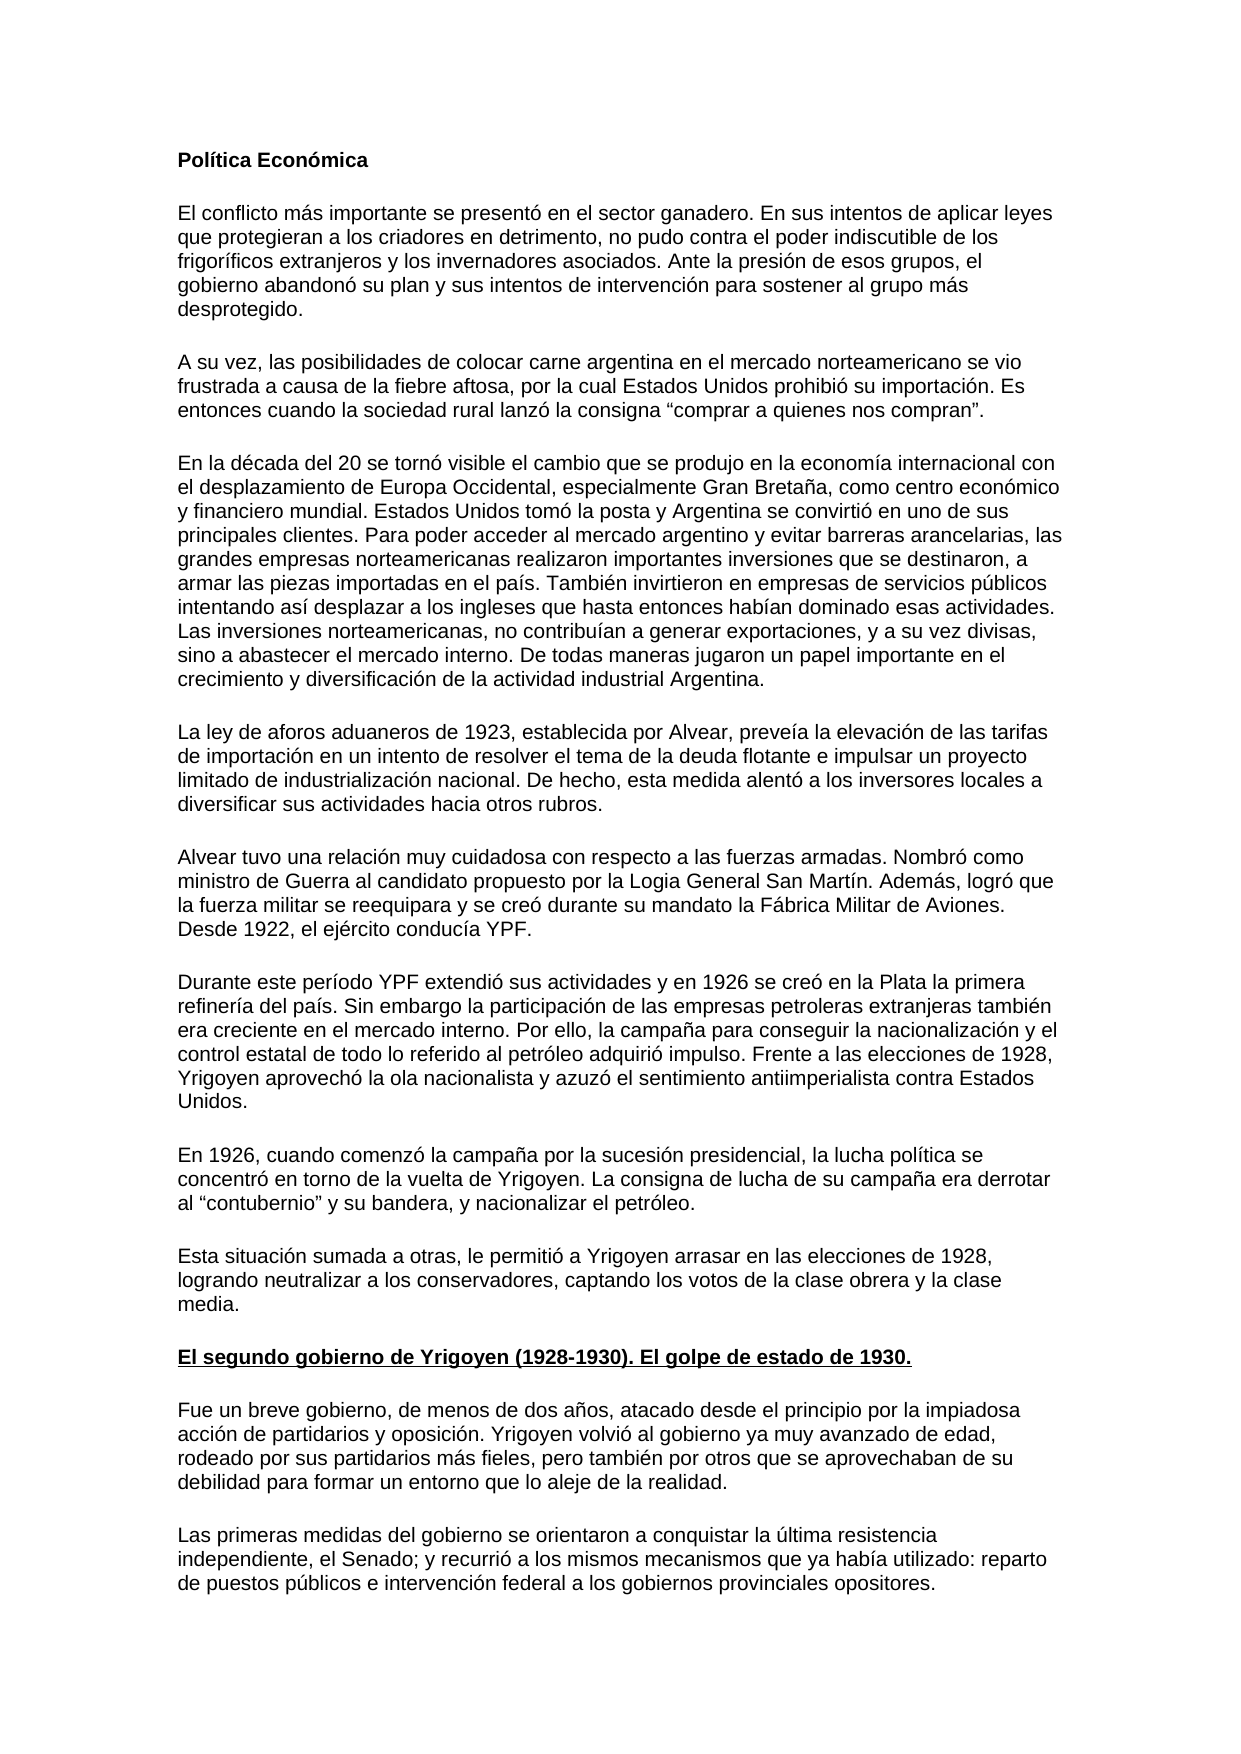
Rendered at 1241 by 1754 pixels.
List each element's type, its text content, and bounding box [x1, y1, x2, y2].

text En 1926, cuando comenzó la campaña por la sucesión presidencial, la lucha política se concentró en torno de la vuelta de Yrigoyen. La consigna de lucha de su campaña era derrotar al “contubernio” y su bandera, y nacionalizar el petróleo. [177, 1142, 1063, 1214]
text A su vez, las posibilidades de colocar carne argentina en el mercado norteamericano se vio frustrada a causa de la fiebre aftosa, por la cual Estados Unidos prohibió su importación. Es entonces cuando la sociedad rural lanzó la consigna “comprar a quienes nos compran”. [177, 350, 1063, 422]
text Alvear tuvo una relación muy cuidadosa con respecto a las fuerzas armadas. Nombró como ministro de Guerra al candidato propuesto por la Logia General San Martín. Además, logró que la fuerza militar se reequipara y se creó durante su mandato la Fábrica Militar de Aviones. Desde 1922, el ejército conducía YPF. [177, 844, 1063, 940]
text Política Económica [177, 148, 1063, 172]
text El conflicto más importante se presentó en el sector ganadero. En sus intentos de aplicar leyes que protegieran a los criadores en detrimento, no pudo contra el poder indiscutible de los frigoríficos extranjeros y los invernadores asociados. Ante la presión de esos grupos, el gobierno abandonó su plan y sus intentos de intervención para sostener al grupo más desprotegido. [177, 201, 1063, 321]
text Esta situación sumada a otras, le permitió a Yrigoyen arrasar en las elecciones de 1928, logrando neutralizar a los conservadores, captando los votos de la clase obrera y la clase media. [177, 1243, 1063, 1315]
text Las primeras medidas del gobierno se orientaron a conquistar la última resistencia independiente, el Senado; y recurrió a los mismos mecanismos que ya había utilizado: reparto de puestos públicos e intervención federal a los gobiernos provinciales opositores. [177, 1523, 1063, 1594]
text Durante este período YPF extendió sus actividades y en 1926 se creó en la Plata la primera refinería del país. Sin embargo la participación de las empresas petroleras extranjeras también era creciente en el mercado interno. Por ello, la campaña para conseguir la nacionalización y el control estatal de todo lo referido al petróleo adquirió impulso. Frente a las elecciones de 1928, Yrigoyen aprovechó la ola nacionalista y azuzó el sentimiento antiimperialista contra Estados Unidos. [177, 969, 1063, 1113]
text El segundo gobierno de Yrigoyen (1928-1930). El golpe de estado de 1930. [177, 1344, 1063, 1368]
text La ley de aforos aduaneros de 1923, establecida por Alvear, preveía la elevación de las tarifas de importación en un intento de resolver el tema de la deuda flotante e impulsar un proyecto limitado de industrialización nacional. De hecho, esta medida alentó a los inversores locales a diversificar sus actividades hacia otros rubros. [177, 719, 1063, 815]
text En la década del 20 se tornó visible el cambio que se produjo en la economía internacional con el desplazamiento de Europa Occidental, especialmente Gran Bretaña, como centro económico y financiero mundial. Estados Unidos tomó la posta y Argentina se convirtió en uno de sus principales clientes. Para poder acceder al mercado argentino y evitar barreras arancelarias, las grandes empresas norteamericanas realizaron importantes inversiones que se destinaron, a armar las piezas importadas en el país. También invirtieron en empresas de servicios públicos intentando así desplazar a los ingleses que hasta entonces habían dominado esas actividades. Las inversiones norteamericanas, no contribuían a generar exportaciones, y a su vez divisas, sino a abastecer el mercado interno. De todas maneras jugaron un papel importante en el crecimiento y diversificación de la actividad industrial Argentina. [177, 451, 1063, 690]
text Fue un breve gobierno, de menos de dos años, atacado desde el principio por la impiadosa acción de partidarios y oposición. Yrigoyen volvió al gobierno ya muy avanzado de edad, rodeado por sus partidarios más fieles, pero también por otros que se aprovechaban de su debilidad para formar un entorno que lo aleje de la realidad. [177, 1398, 1063, 1493]
